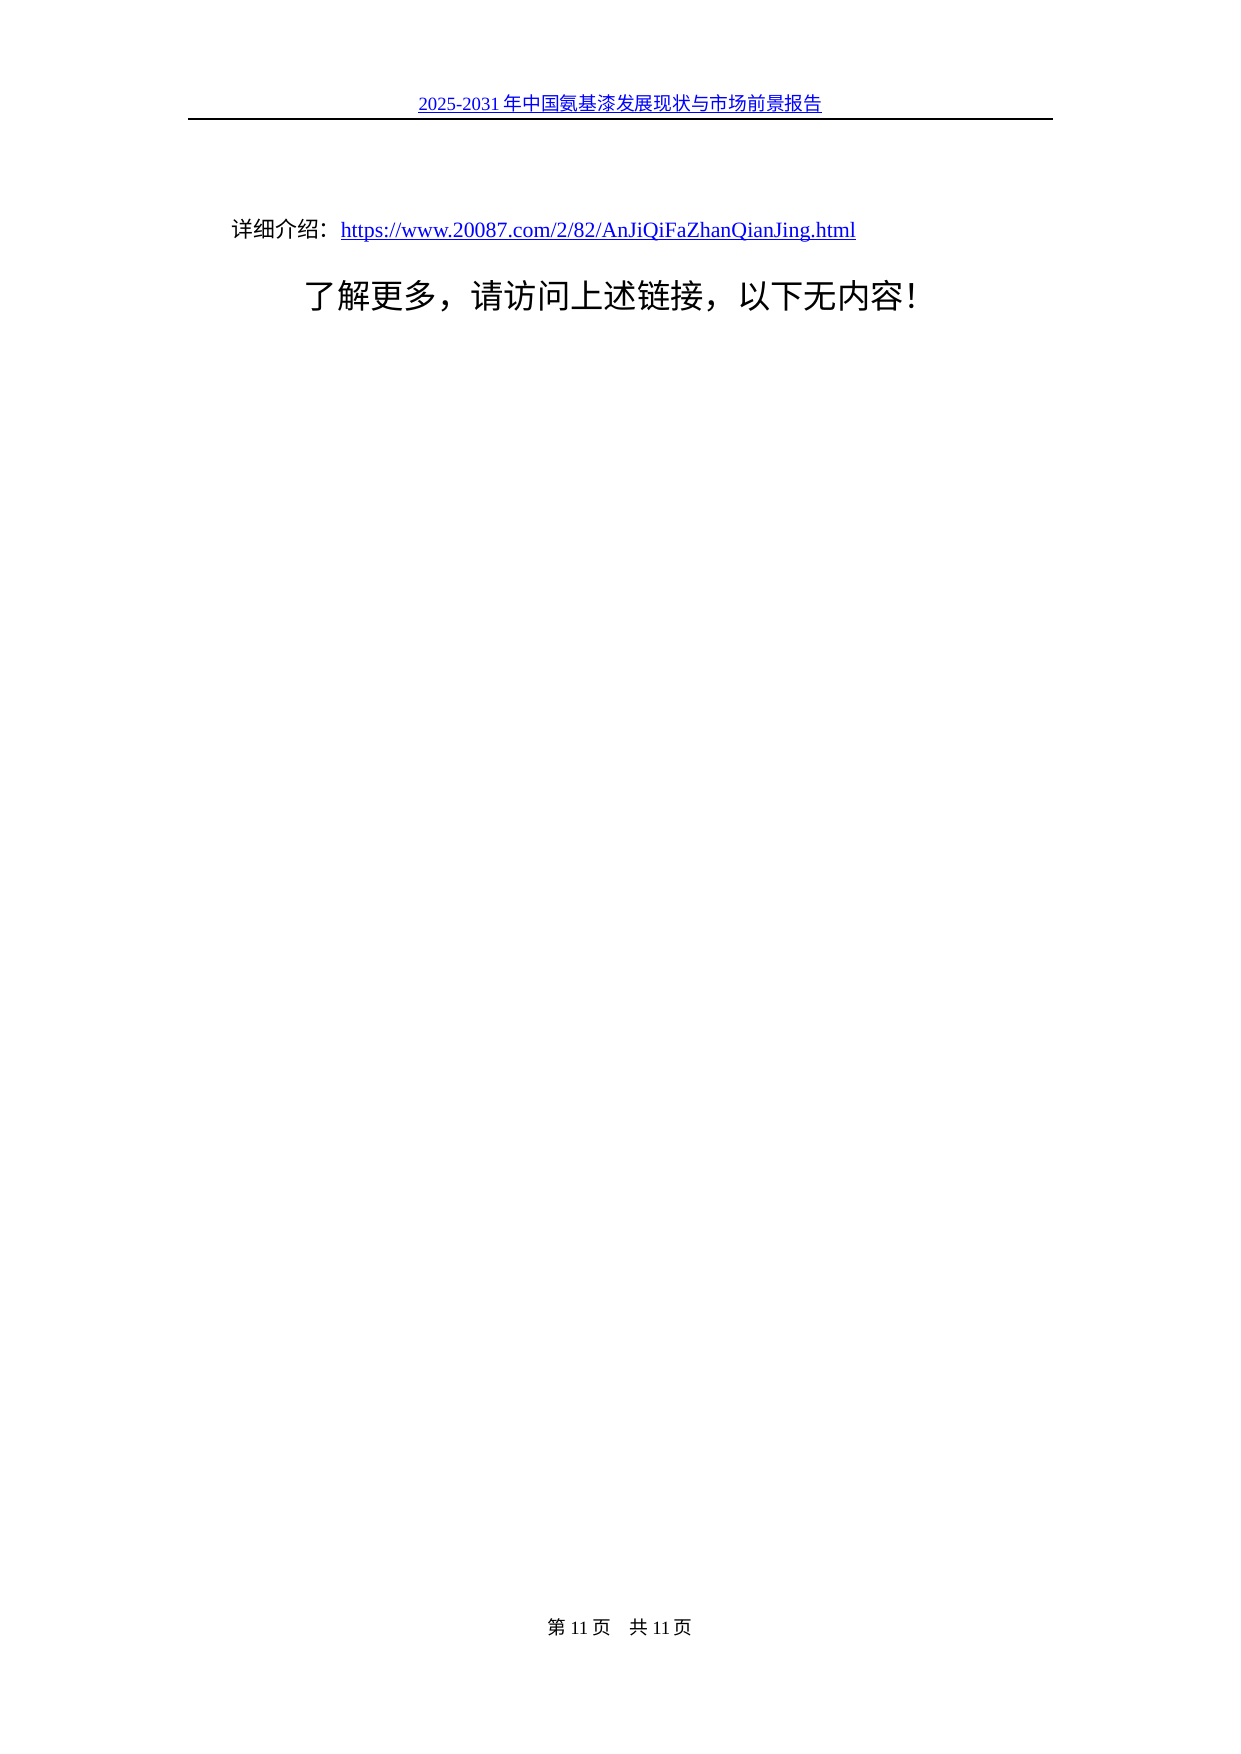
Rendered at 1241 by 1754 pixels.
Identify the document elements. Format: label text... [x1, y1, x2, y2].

text 详细介绍：https://www.20087.com/2/82/AnJiQiFaZhanQianJing.html [187, 212, 1053, 244]
title 了解更多，请访问上述链接，以下无内容！ [187, 262, 1053, 327]
